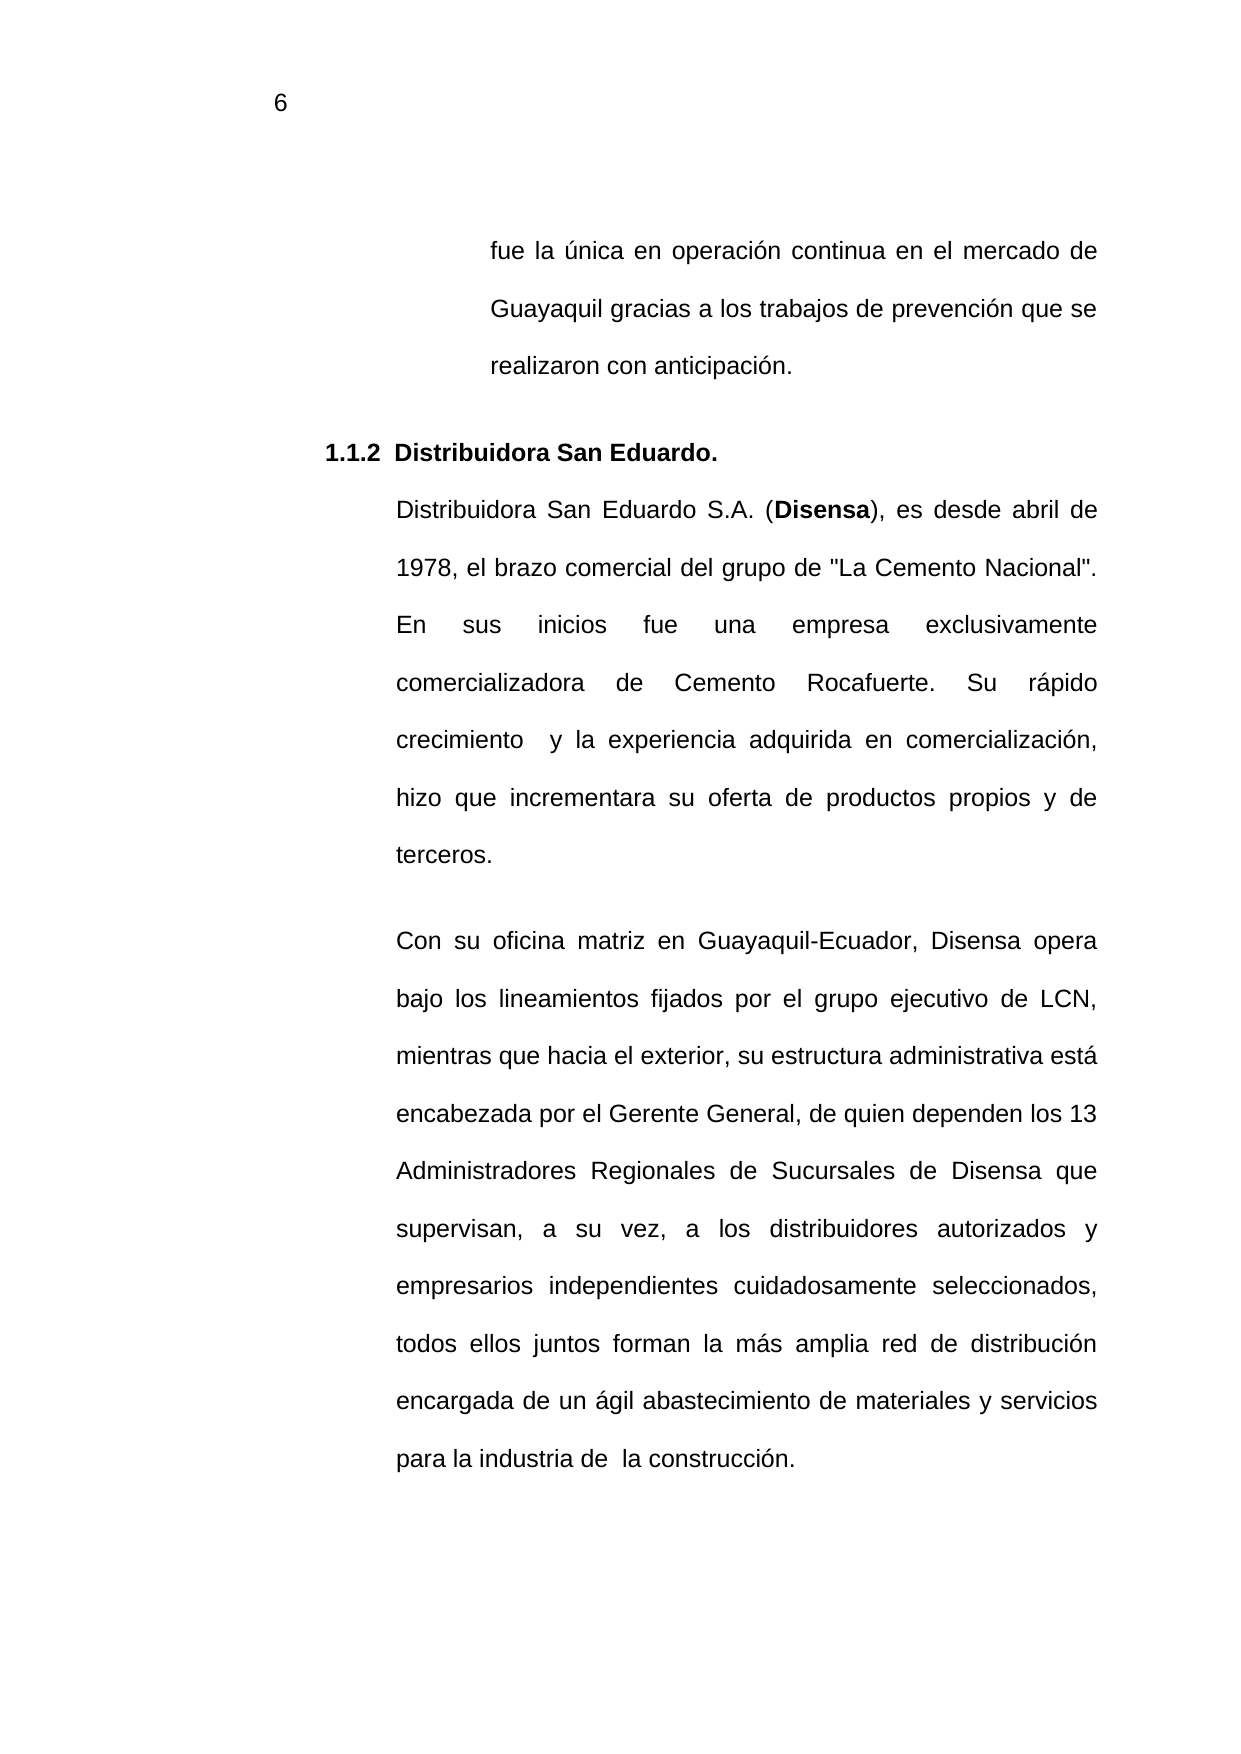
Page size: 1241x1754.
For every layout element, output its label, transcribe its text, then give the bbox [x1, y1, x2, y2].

text Con su oficina matriz en Guayaquil-Ecuador, Disensa opera bajo los lineamientos fijados por el grupo ejecutivo de LCN, mientras que hacia el exterior, su estructura administrativa está encabezada por el Gerente General, de quien dependen los 13 Administradores Regionales de Sucursales de Disensa que supervisan, a su vez, a los distribuidores autorizados y empresarios independientes cuidadosamente seleccionados, todos ellos juntos forman la más amplia red de distribución encargada de un ágil abastecimiento de materiales y servicios para la industria de la construcción. [396, 926, 1098, 1472]
text 1.1.2 Distribuidora San Eduardo. [325, 437, 1098, 466]
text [490, 236, 1098, 380]
text Distribuidora San Eduardo S.A. (Disensa), es desde abril de 1978, el brazo comercial del grupo de "". En sus inicios fue una empresa exclusivamente comercializadora de Cemento Rocafuerte. Su rápido crecimiento y la experiencia adquirida en comercialización, hizo que incrementara su oferta de productos propios y de terceros. [396, 495, 1098, 869]
